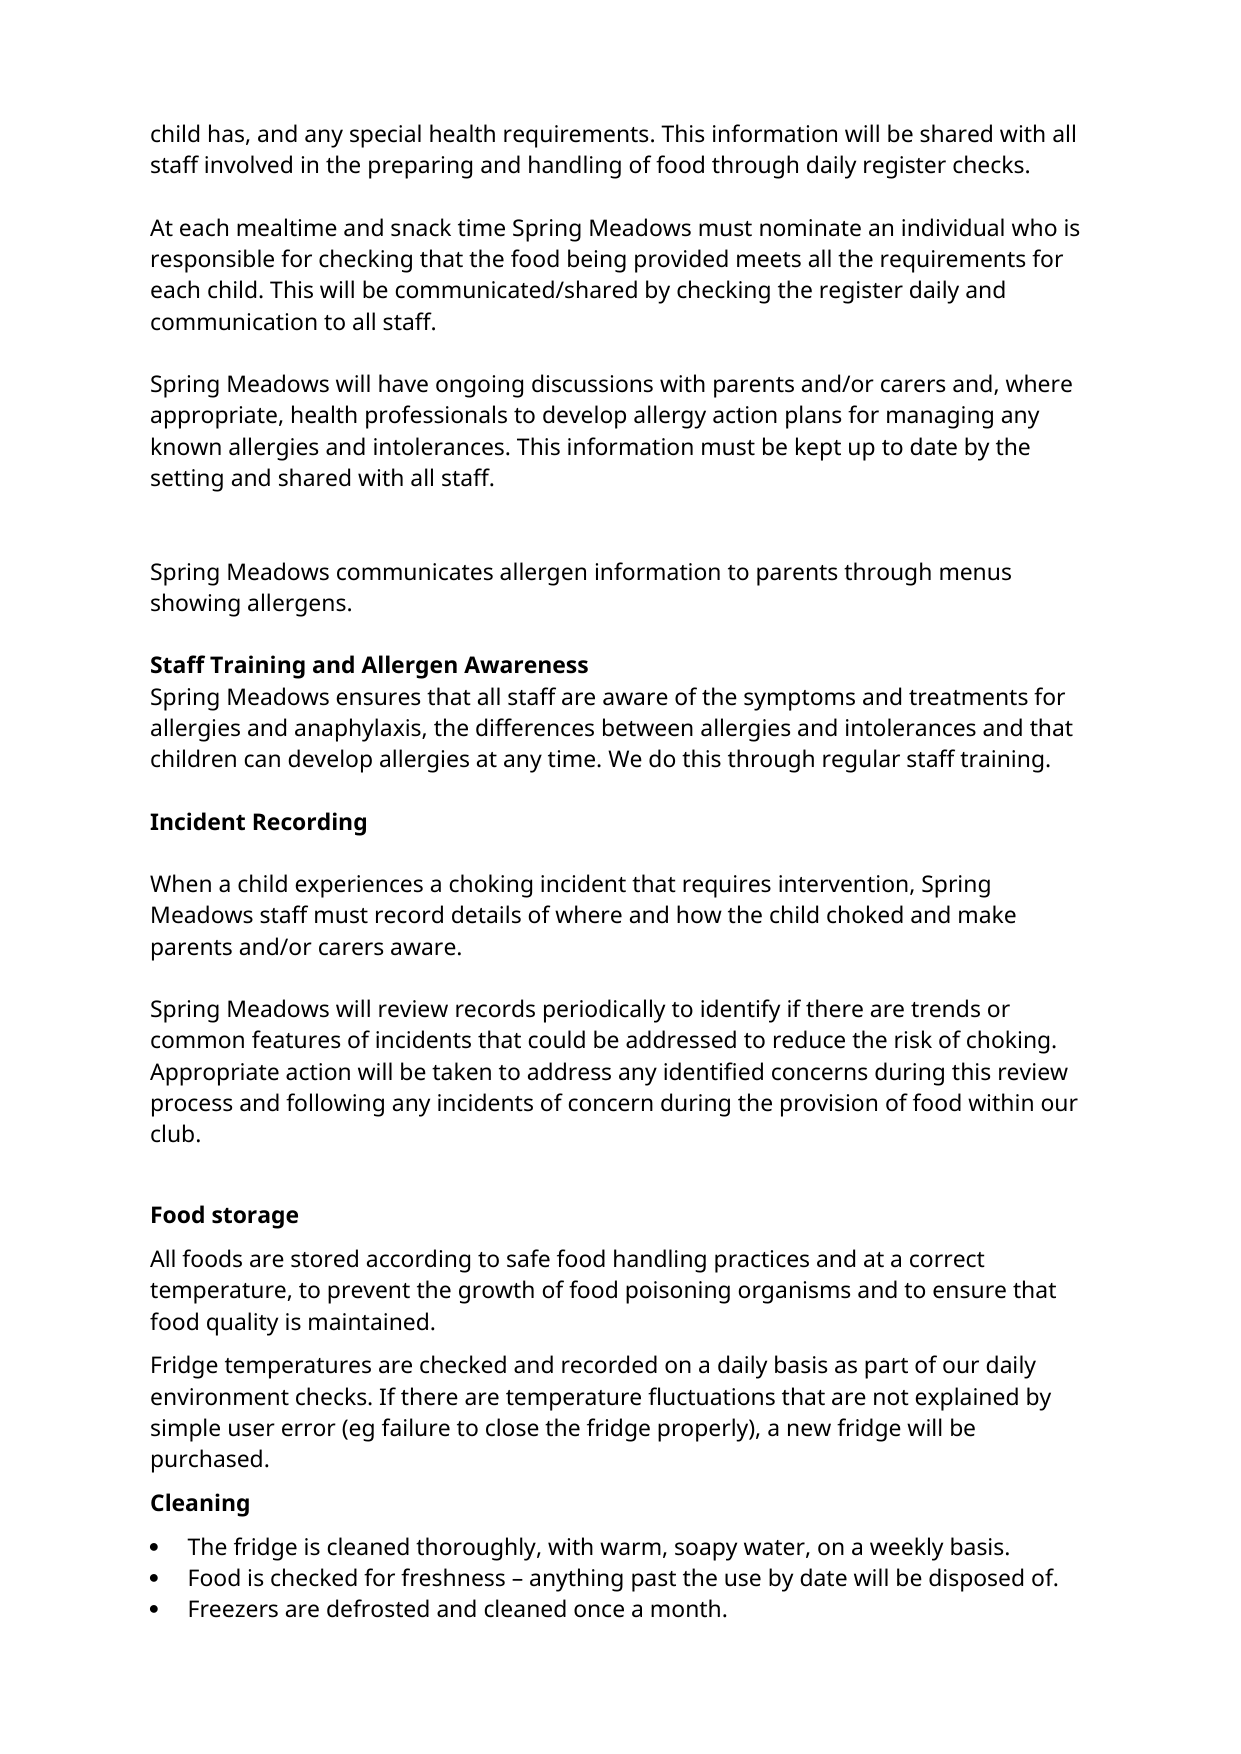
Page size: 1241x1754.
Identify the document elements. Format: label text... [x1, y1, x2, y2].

text Spring Meadows will review records periodically to identify if there are trends or common features of incidents that could be addressed to reduce the risk of choking. Appropriate action will be taken to address any identified concerns during this review process and following any incidents of concern during the provision of food within our club. [150, 993, 1090, 1149]
text When a child experiences a choking incident that requires intervention, Spring Meadows staff must record details of where and how the child choked and make parents and/or carers aware. [150, 868, 1090, 962]
text Fridge temperatures are checked and recorded on a daily basis as part of our daily environment checks. If there are temperature fluctuations that are not explained by simple user error (eg failure to close the fridge properly), a new fridge will be purchased. [150, 1349, 1090, 1474]
text Spring Meadows communicates allergen information to parents through menus showing allergens. [150, 556, 1090, 618]
list Freezers are defrosted and cleaned once a month. [150, 1593, 1090, 1624]
text Spring Meadows ensures that all staff are aware of the symptoms and treatments for allergies and anaphylaxis, the differences between allergies and intolerances and that children can develop allergies at any time. We do this through regular staff training. [150, 681, 1090, 774]
text Incident Recording [150, 806, 1090, 837]
text Staff Training and Allergen Awareness [150, 649, 1090, 681]
text Spring Meadows will have ongoing discussions with parents and/or carers and, where appropriate, health professionals to develop allergy action plans for managing any known allergies and intolerances. This information must be kept up to date by the setting and shared with all staff. [150, 368, 1090, 493]
list Food is checked for freshness – anything past the use by date will be disposed of. [150, 1562, 1090, 1593]
subtitle Cleaning [150, 1487, 1090, 1518]
list The fridge is cleaned thoroughly, with warm, soapy water, on a weekly basis. [150, 1531, 1090, 1562]
text At each mealtime and snack time Spring Meadows must nominate an individual who is responsible for checking that the food being provided meets all the requirements for each child. This will be communicated/shared by checking the register daily and communication to all staff. [150, 212, 1090, 337]
text All foods are stored according to safe food handling practices and at a correct temperature, to prevent the growth of food poisoning organisms and to ensure that food quality is maintained. [150, 1243, 1090, 1337]
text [150, 118, 1090, 181]
text Food storage [150, 1193, 1090, 1231]
